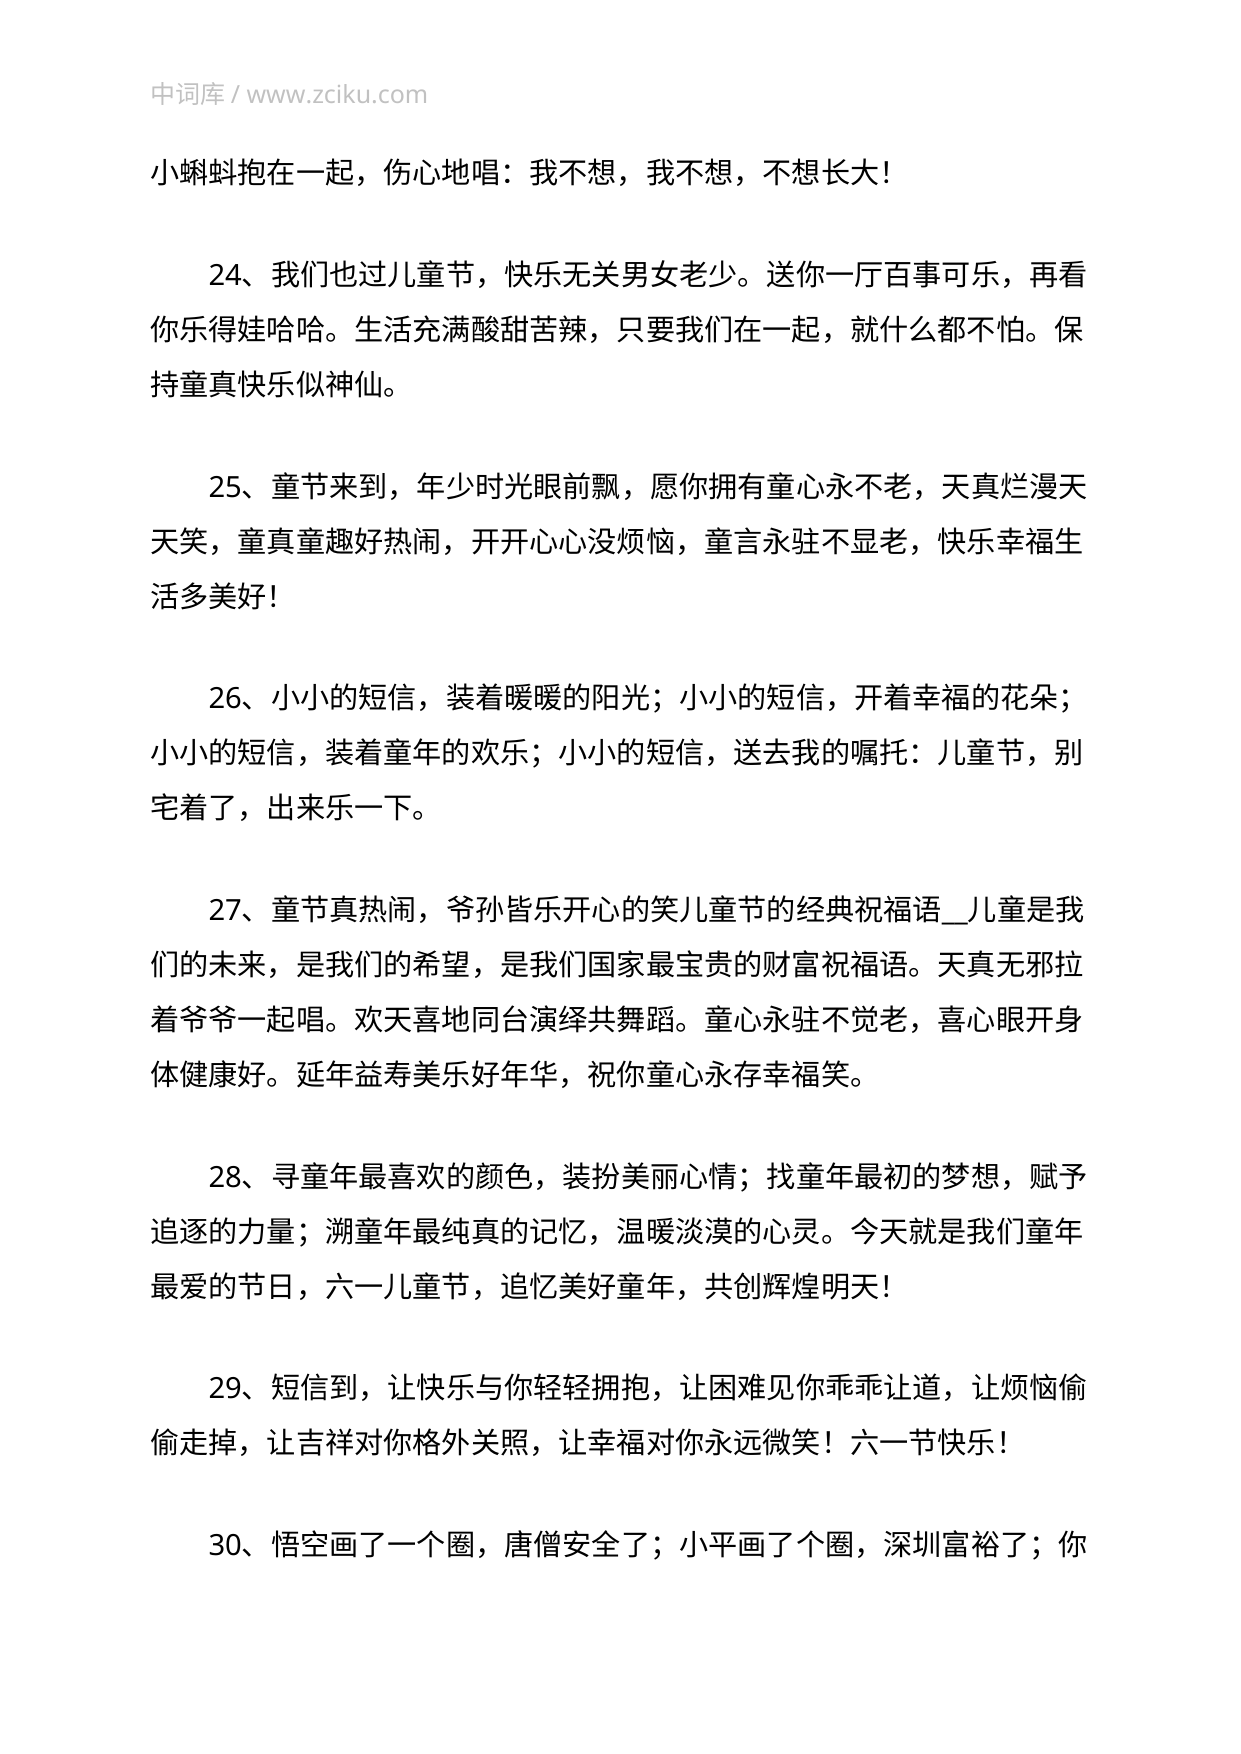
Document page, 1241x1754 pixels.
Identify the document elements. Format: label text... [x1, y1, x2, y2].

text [150, 1522, 1090, 1564]
text 27、童节真热闹，爷孙皆乐开心的笑儿童节的经典祝福语__儿童是我们的未来，是我们的希望，是我们国家最宝贵的财富祝福语。天真无邪拉着爷爷一起唱。欢天喜地同台演绎共舞蹈。童心永驻不觉老，喜心眼开身体健康好。延年益寿美乐好年华，祝你童心永存幸福笑。 [150, 887, 1090, 1094]
text 24、我们也过儿童节，快乐无关男女老少。送你一厅百事可乐，再看你乐得娃哈哈。生活充满酸甜苦辣，只要我们在一起，就什么都不怕。保持童真快乐似神仙。 [150, 252, 1090, 404]
text 26、小小的短信，装着暖暖的阳光；小小的短信，开着幸福的花朵；小小的短信，装着童年的欢乐；小小的短信，送去我的嘱托：儿童节，别宅着了，出来乐一下。 [150, 675, 1090, 827]
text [150, 150, 1090, 192]
text 25、童节来到，年少时光眼前飘，愿你拥有童心永不老，天真烂漫天天笑，童真童趣好热闹，开开心心没烦恼，童言永驻不显老，快乐幸福生活多美好！ [150, 463, 1090, 616]
text 29、短信到，让快乐与你轻轻拥抱，让困难见你乖乖让道，让烦恼偷偷走掉，让吉祥对你格外关照，让幸福对你永远微笑！六一节快乐！ [150, 1365, 1090, 1462]
text 28、寻童年最喜欢的颜色，装扮美丽心情；找童年最初的梦想，赋予追逐的力量；溯童年最纯真的记忆，温暖淡漠的心灵。今天就是我们童年最爱的节日，六一儿童节，追忆美好童年，共创辉煌明天！ [150, 1153, 1090, 1306]
